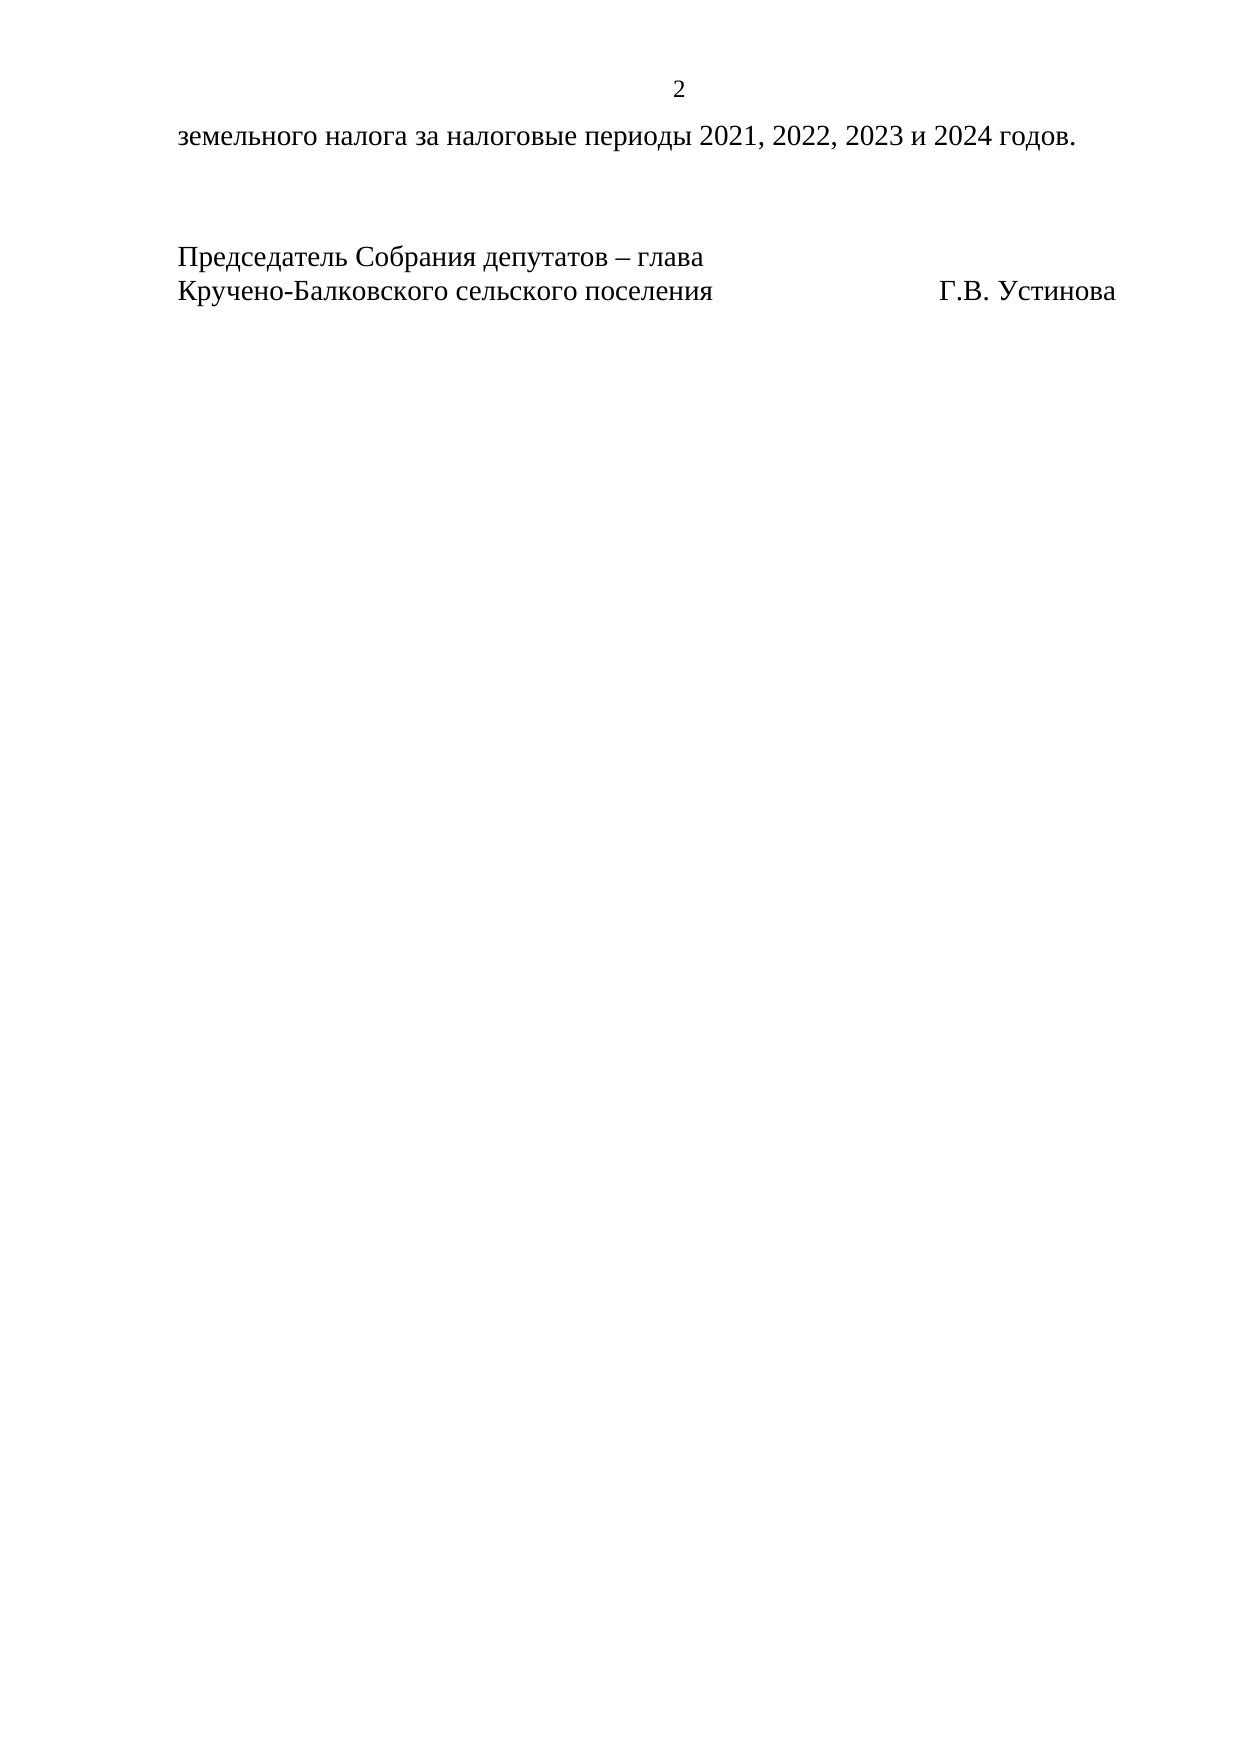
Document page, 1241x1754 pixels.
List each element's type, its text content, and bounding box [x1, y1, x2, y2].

text Кручено-Балковского сельского поселения Г.В. Устинова [177, 273, 1181, 307]
text Председатель Собрания депутатов – глава [177, 239, 1181, 273]
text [177, 118, 1181, 152]
